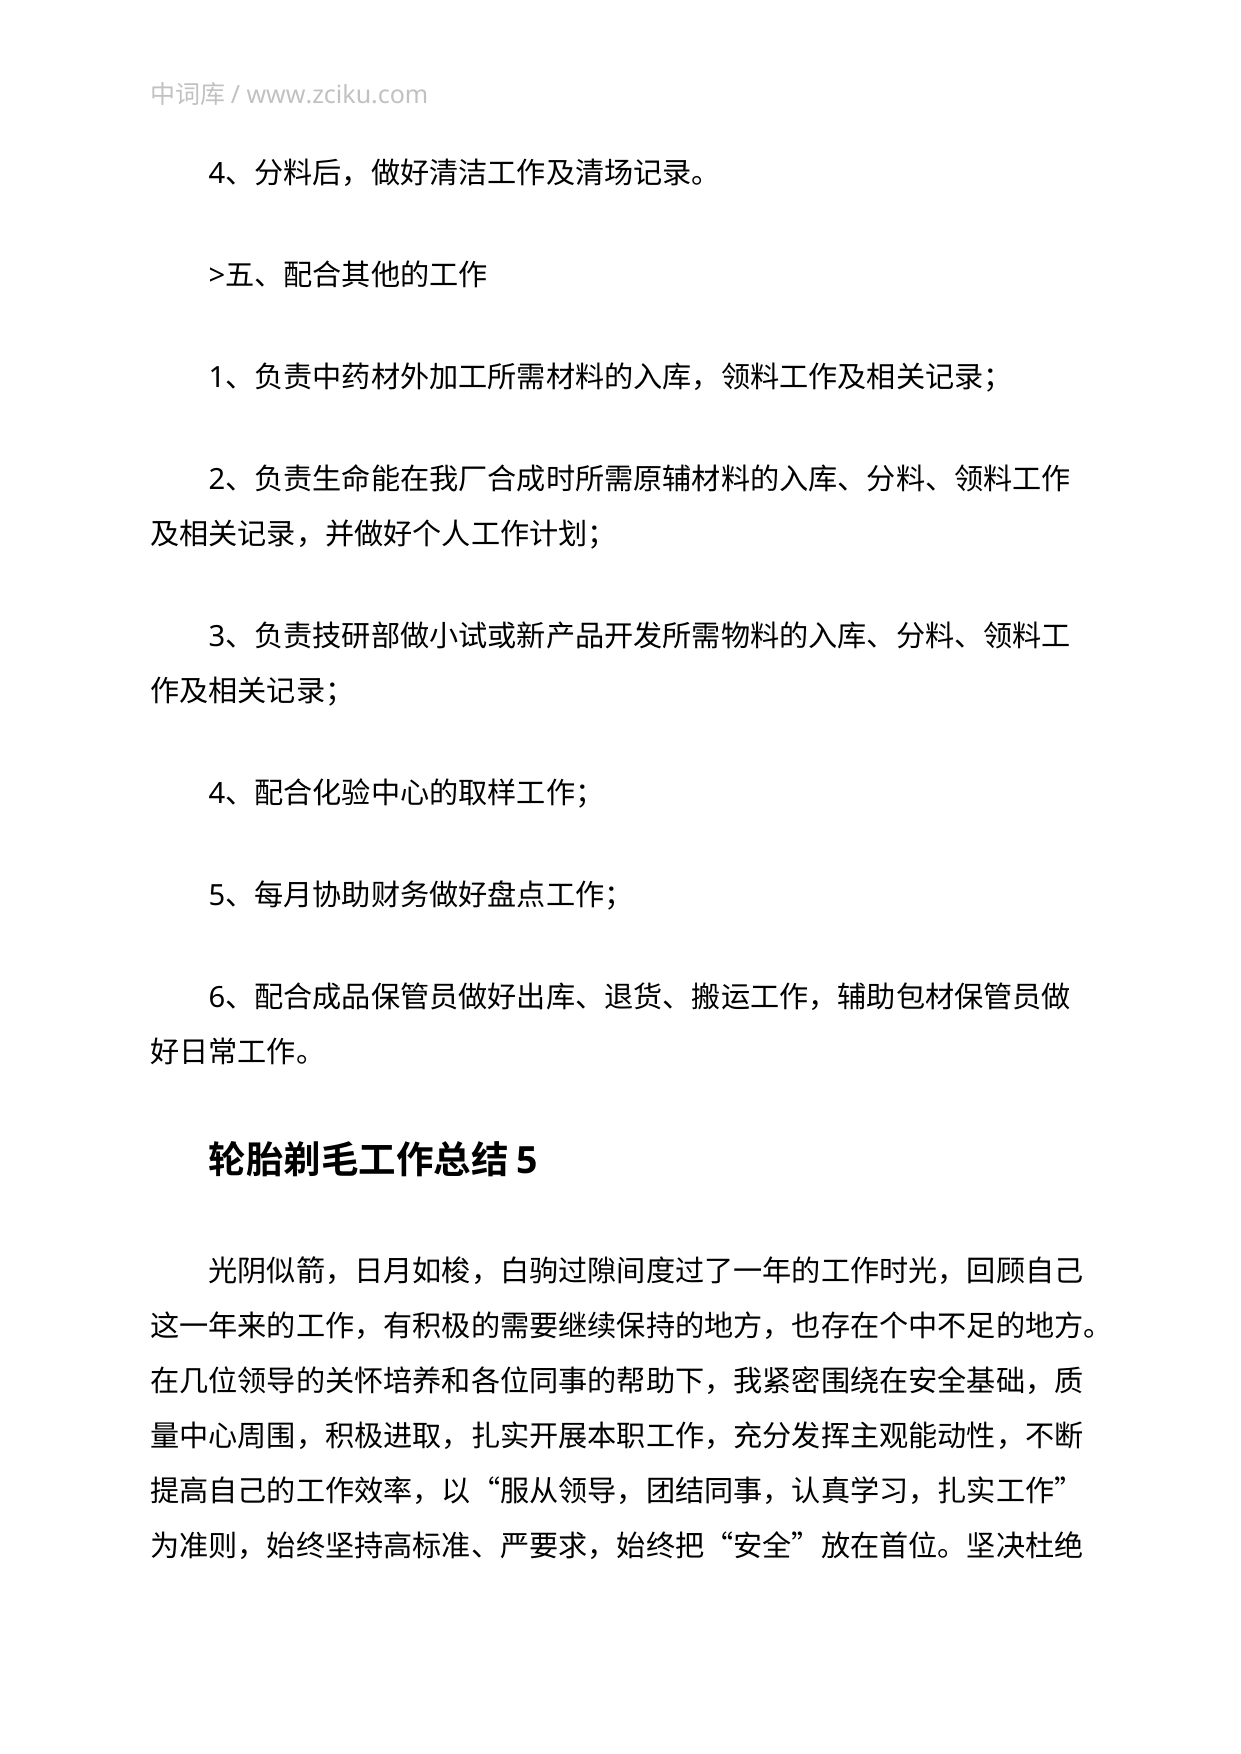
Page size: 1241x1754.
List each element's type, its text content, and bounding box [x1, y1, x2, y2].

text 1、负责中药材外加工所需材料的入库，领料工作及相关记录； [150, 354, 1090, 396]
text 2、负责生命能在我厂合成时所需原辅材料的入库、分料、领料工作及相关记录，并做好个人工作计划； [150, 456, 1090, 553]
text 4、配合化验中心的取样工作； [150, 769, 1090, 812]
text 6、配合成品保管员做好出库、退货、搬运工作，辅助包材保管员做好日常工作。 [150, 973, 1090, 1071]
text 5、每月协助财务做好盘点工作； [150, 871, 1090, 914]
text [150, 1248, 1090, 1564]
text 轮胎剃毛工作总结5 [150, 1130, 1090, 1185]
text 4、分料后，做好清洁工作及清场记录。 [150, 150, 1090, 192]
text >五、配合其他的工作 [150, 252, 1090, 294]
text 3、负责技研部做小试或新产品开发所需物料的入库、分料、领料工作及相关记录； [150, 613, 1090, 710]
